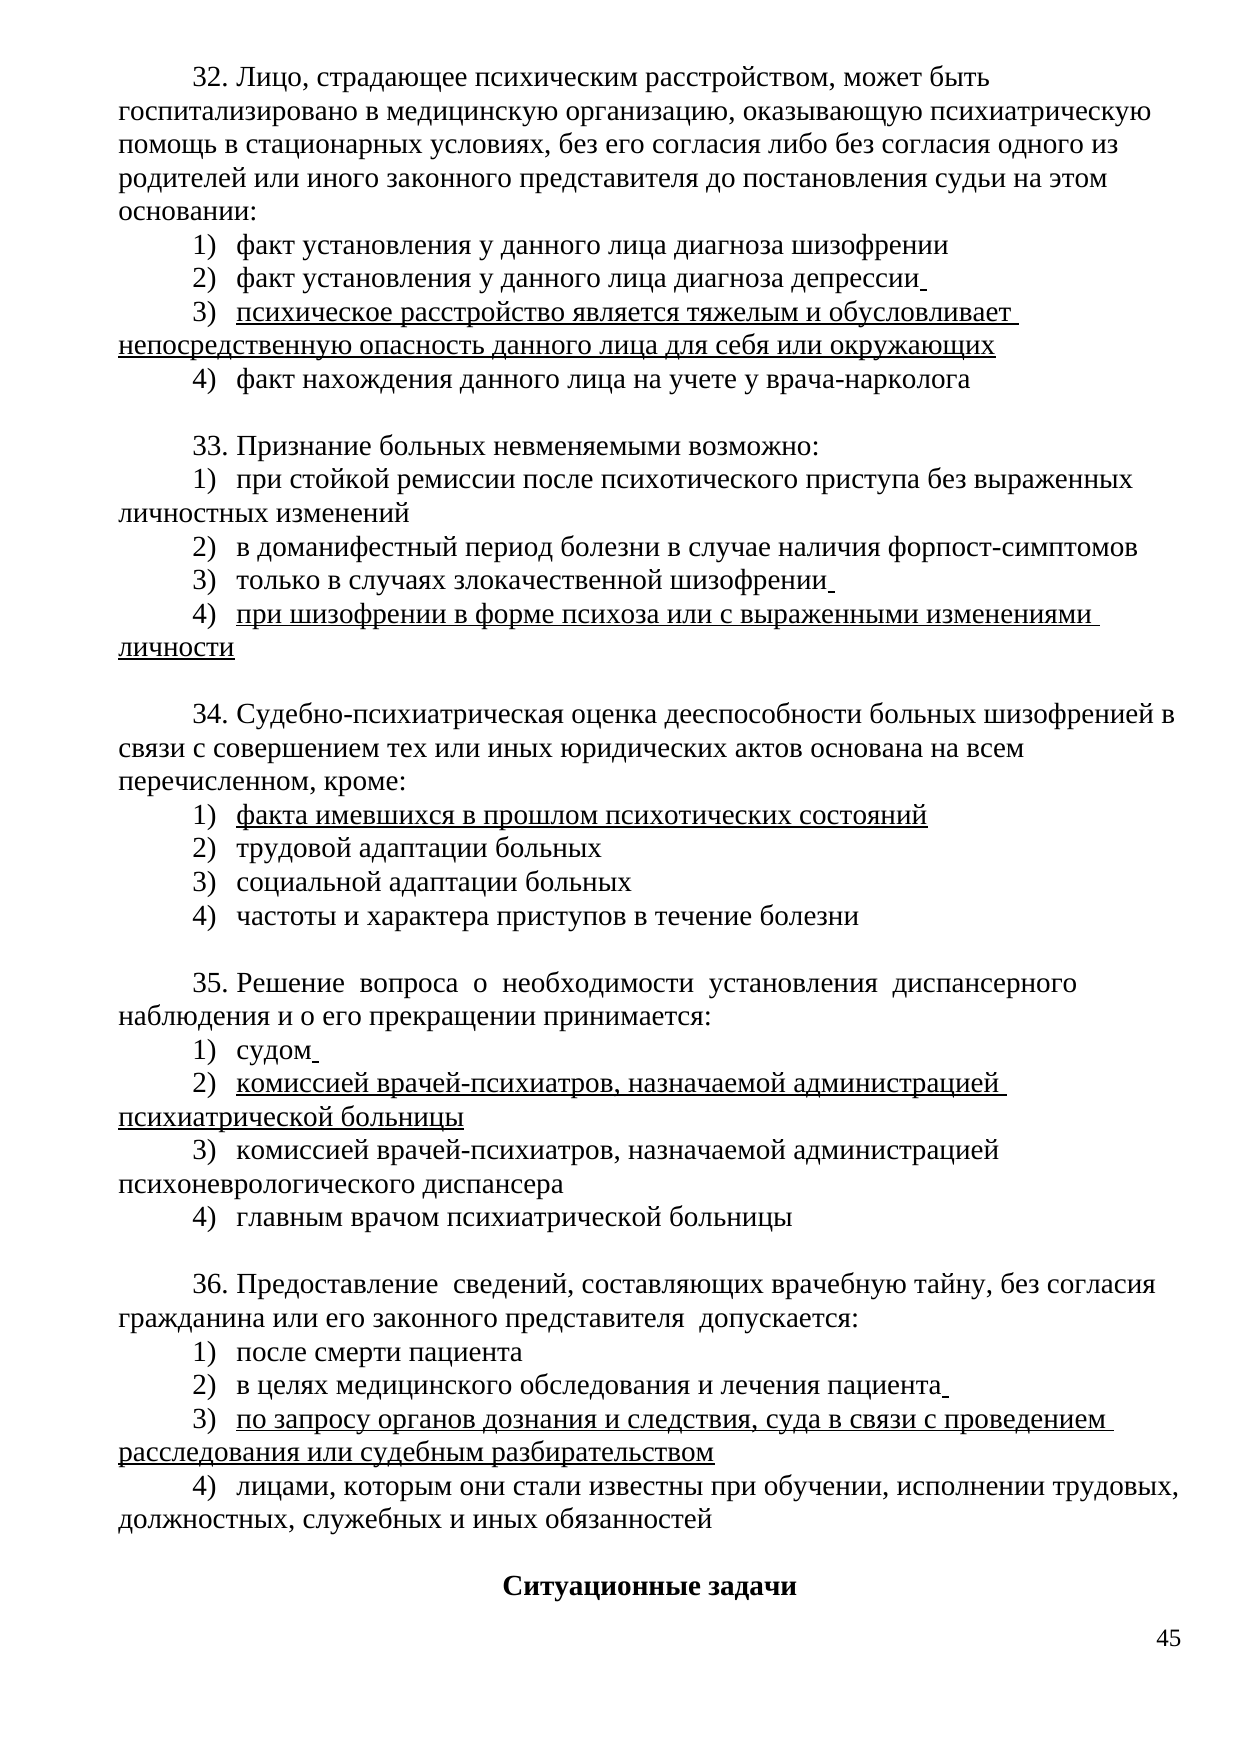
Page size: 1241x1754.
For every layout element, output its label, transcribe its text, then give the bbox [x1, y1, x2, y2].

list Решение вопроса о необходимости установления диспансерного наблюдения и о его прекращении принимается: [118, 965, 1181, 1032]
list в доманифестный период болезни в случае наличия форпост-симптомов [118, 529, 1181, 562]
list факт нахождения данного лица на учете у врача-нарколога [118, 361, 1181, 394]
list судом [118, 1032, 1181, 1065]
list в целях медицинского обследования и лечения пациента [118, 1367, 1181, 1401]
list комиссией врачей-психиатров, назначаемой администрацией психоневрологического диспансера [118, 1132, 1181, 1199]
list по запросу органов дознания и следствия, суда в связи с проведением расследования или судебным разбирательством [118, 1401, 1181, 1468]
list социальной адаптации больных [118, 864, 1181, 898]
list при стойкой ремиссии после психотического приступа без выраженных личностных изменений [118, 462, 1181, 529]
list комиссией врачей-психиатров, назначаемой администрацией психиатрической больницы [118, 1065, 1181, 1132]
list Признание больных невменяемыми возможно: [118, 428, 1181, 462]
list психическое расстройство является тяжелым и обусловливает непосредственную опасность данного лица для себя или окружающих [118, 294, 1181, 361]
list лицами, которым они стали известны при обучении, исполнении трудовых, должностных, служебных и иных обязанностей [118, 1468, 1181, 1535]
list Судебно-психиатрическая оценка дееспособности больных шизофренией в связи с совершением тех или иных юридических актов основана на всем перечисленном, кроме: [118, 696, 1181, 797]
list трудовой адаптации больных [118, 831, 1181, 864]
list главным врачом психиатрической больницы [118, 1199, 1181, 1233]
list после смерти пациента [118, 1334, 1181, 1367]
text Ситуационные задачи [118, 1568, 1181, 1602]
list факт установления у данного лица диагноза шизофрении [118, 227, 1181, 260]
list факт установления у данного лица диагноза депрессии [118, 260, 1181, 294]
list Лицо, страдающее психическим расстройством, может быть госпитализировано в медицинскую организацию, оказывающую психиатрическую помощь в стационарных условиях, без его согласия либо без согласия одного из родителей или иного законного представителя до постановления судьи на этом основании: [118, 59, 1181, 227]
list при шизофрении в форме психоза или с выраженными изменениями личности [118, 596, 1181, 663]
list только в случаях злокачественной шизофрении [118, 562, 1181, 596]
list факта имевшихся в прошлом психотических состояний [118, 797, 1181, 831]
list частоты и характера приступов в течение болезни [118, 898, 1181, 931]
list Предоставление сведений, составляющих врачебную тайну, без согласия гражданина или его законного представителя допускается: [118, 1267, 1181, 1334]
